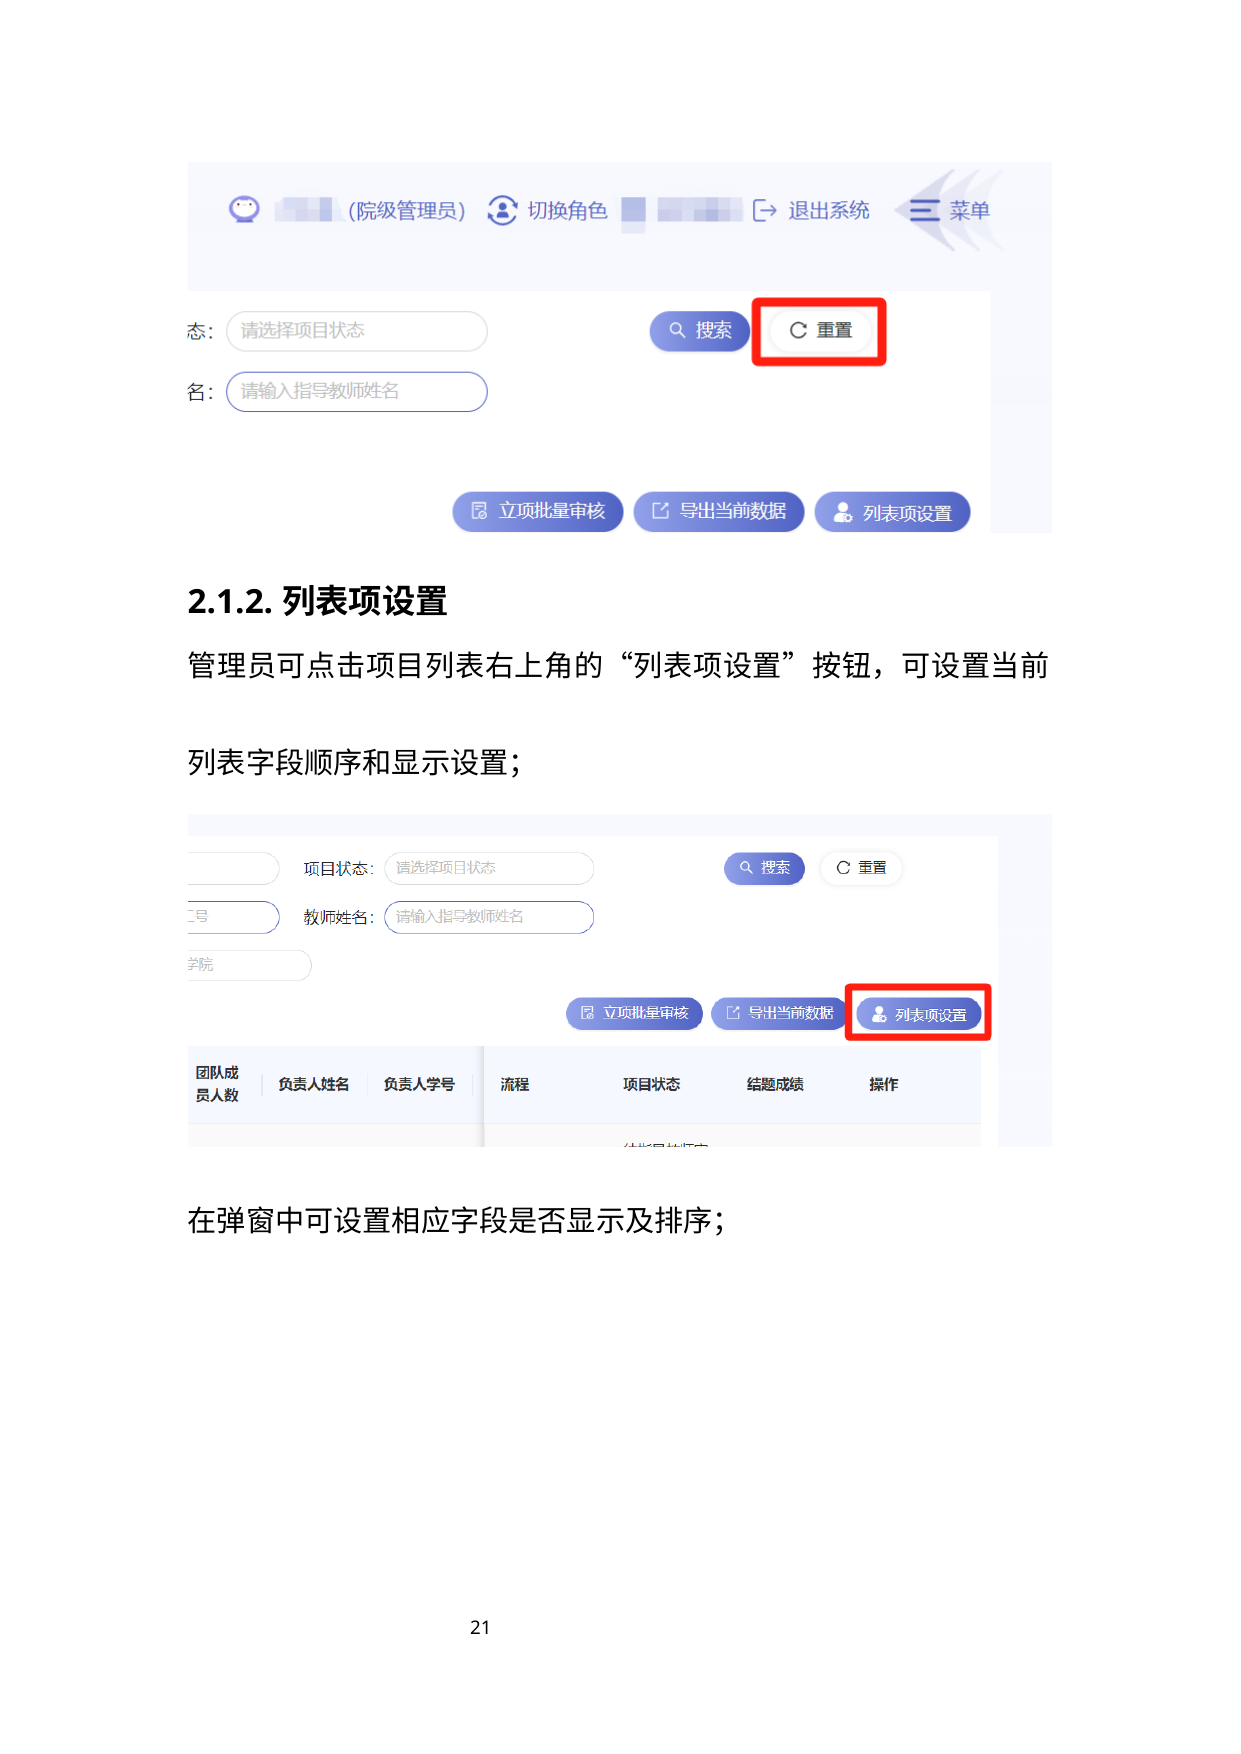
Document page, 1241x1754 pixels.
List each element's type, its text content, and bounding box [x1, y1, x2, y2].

subtitle 列表项设置 [187, 566, 1053, 631]
picture [187, 162, 1053, 533]
picture [188, 814, 1053, 1147]
text 管理员可点击项目列表右上角的“列表项设置”按钮，可设置当前列表字段顺序和显示设置； [187, 631, 1053, 794]
text 在弹窗中可设置相应字段是否显示及排序； [187, 1186, 1053, 1251]
